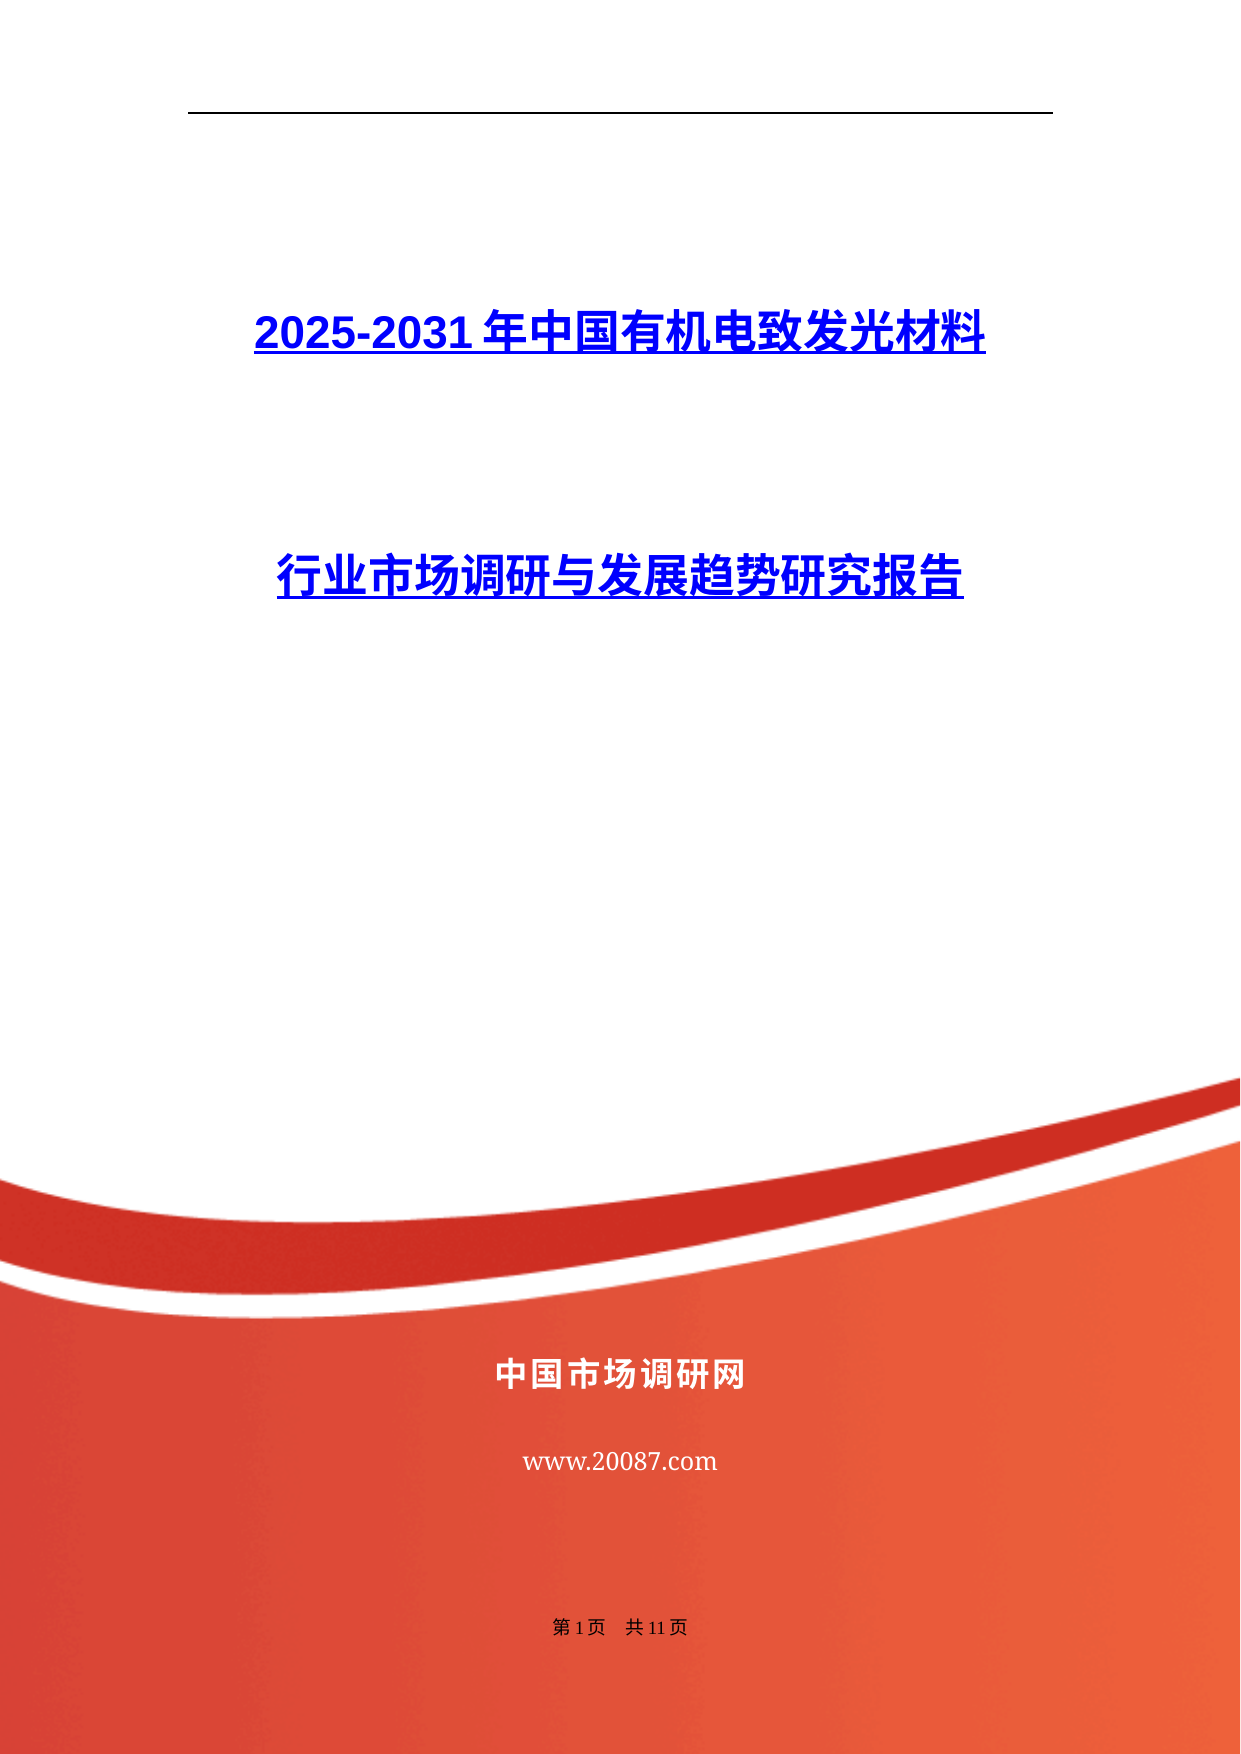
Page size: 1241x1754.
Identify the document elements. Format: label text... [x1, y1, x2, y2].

table_header 2025-2031年中国有机电致发光材料行业市场调研与发展趋势研究报告 [188, 207, 1053, 773]
subtitle 中国市场调研网 [187, 1339, 1053, 1404]
text www.20087.com [187, 1428, 1053, 1493]
picture [0, 1006, 1241, 1754]
